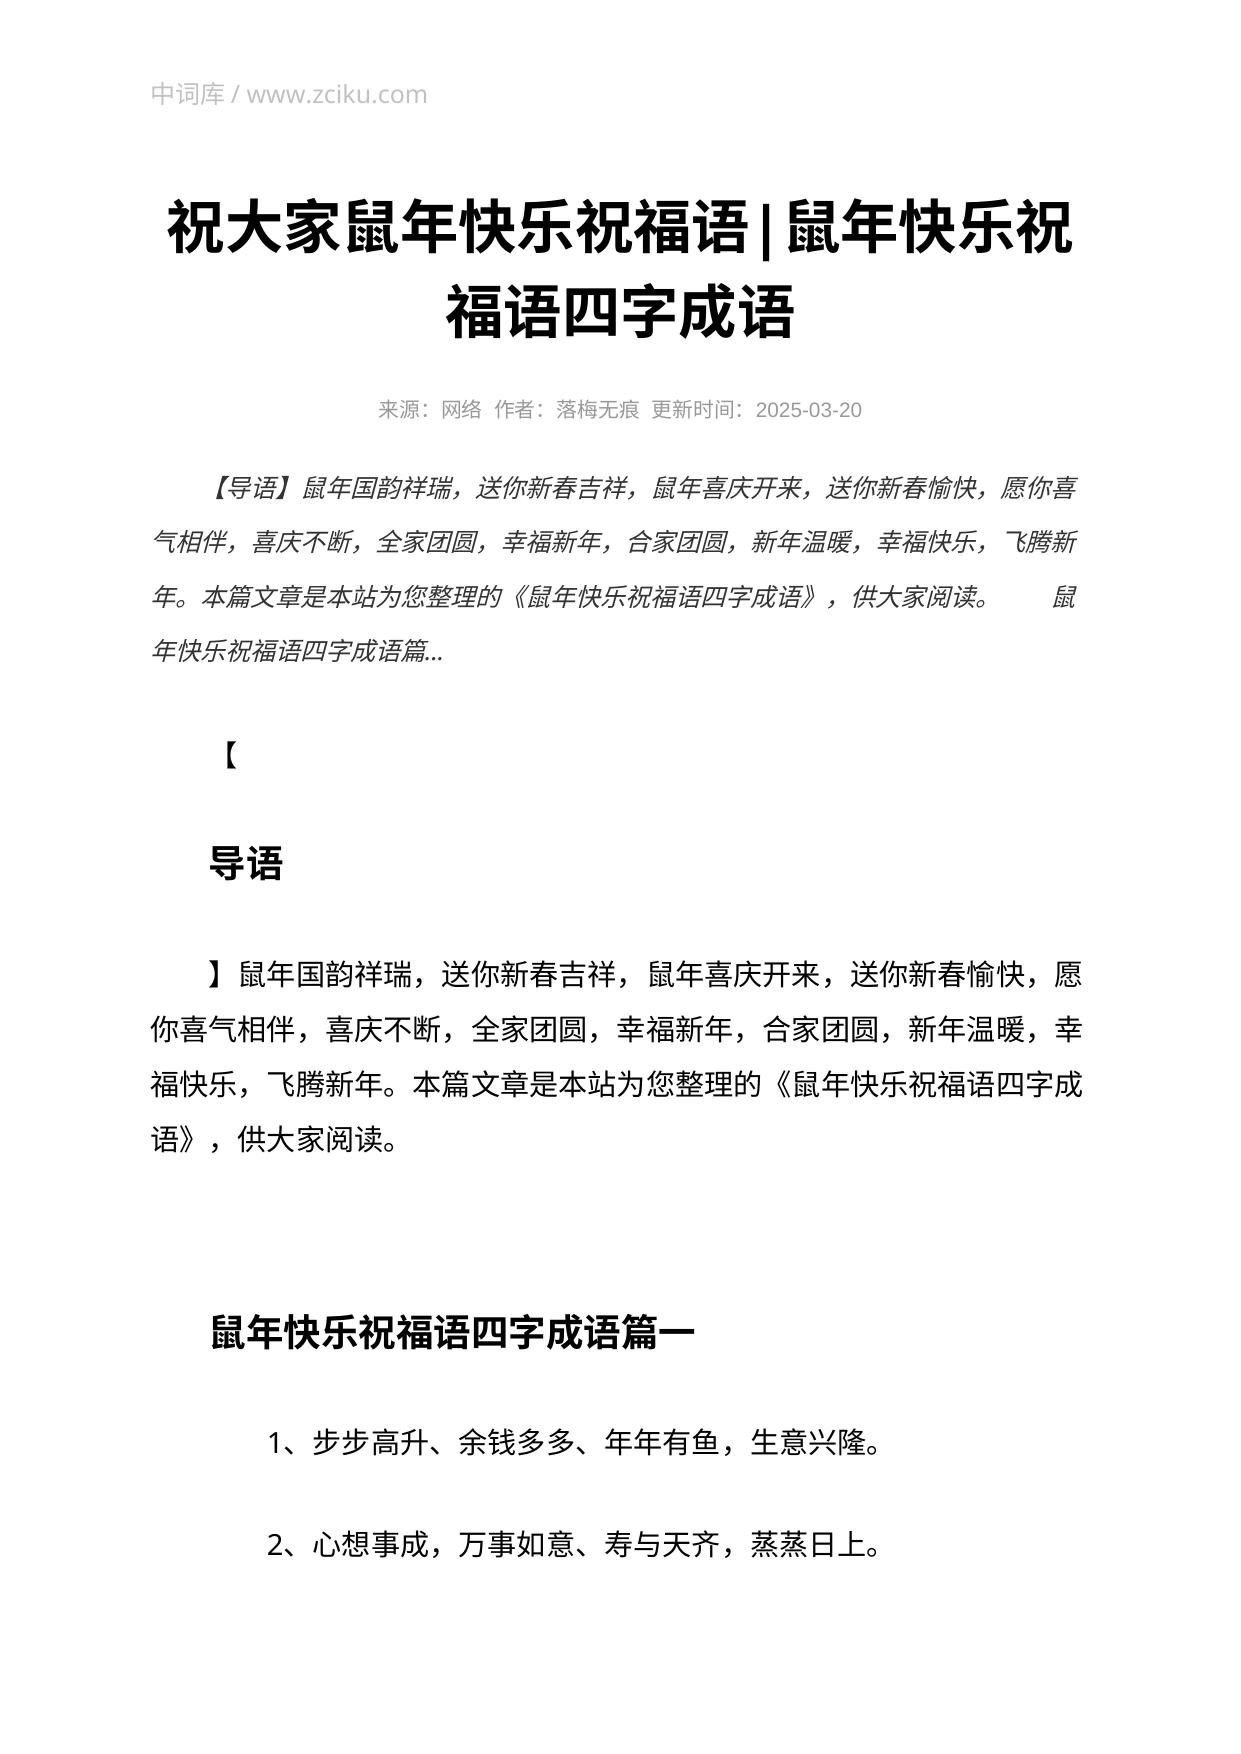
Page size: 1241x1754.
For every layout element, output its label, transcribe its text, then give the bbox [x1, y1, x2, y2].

text 】鼠年国韵祥瑞，送你新春吉祥，鼠年喜庆开来，送你新春愉快，愿你喜气相伴，喜庆不断，全家团圆，幸福新年，合家团圆，新年温暖，幸福快乐，飞腾新年。本篇文章是本站为您整理的《鼠年快乐祝福语四字成语》，供大家阅读。 [150, 952, 1090, 1159]
text 来源：网络 作者：落梅无痕 更新时间：2025-03-20 [150, 397, 1090, 421]
text 【导语】鼠年国韵祥瑞，送你新春吉祥，鼠年喜庆开来，送你新春愉快，愿你喜气相伴，喜庆不断，全家团圆，幸福新年，合家团圆，新年温暖，幸福快乐，飞腾新年。本篇文章是本站为您整理的《鼠年快乐祝福语四字成语》，供大家阅读。 鼠年快乐祝福语四字成语篇... [150, 468, 1090, 668]
subtitle 祝大家鼠年快乐祝福语|鼠年快乐祝福语四字成语 [150, 181, 1090, 351]
text 2、心想事成，万事如意、寿与天齐，蒸蒸日上。 [150, 1522, 1090, 1564]
text 导语 [150, 834, 1090, 889]
text 1、步步高升、余钱多多、年年有鱼，生意兴隆。 [150, 1420, 1090, 1462]
text 鼠年快乐祝福语四字成语篇一 [150, 1302, 1090, 1357]
text 【 [150, 733, 1090, 775]
